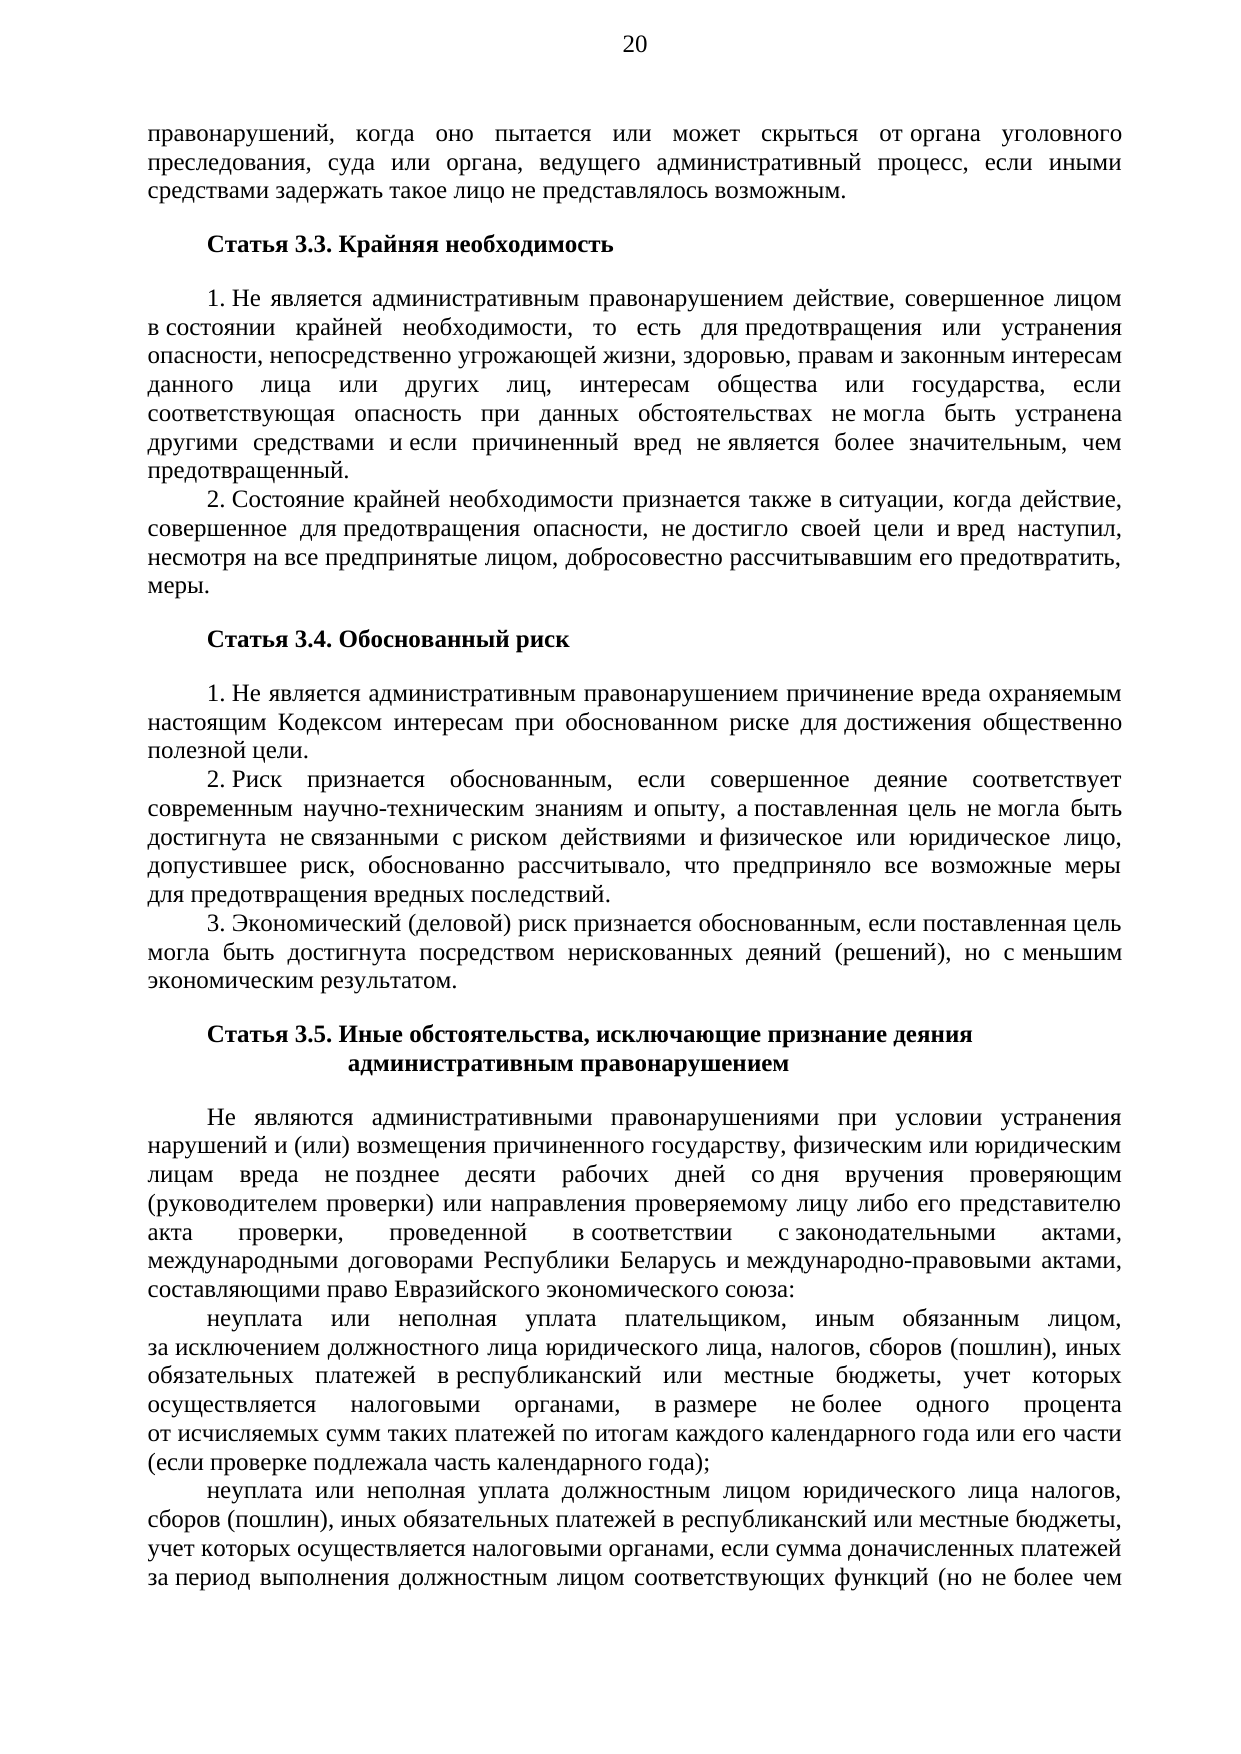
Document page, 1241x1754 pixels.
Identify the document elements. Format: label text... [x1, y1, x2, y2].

text Не являются административными правонарушениями при условии устранения нарушений и (или) возмещения причиненного государству, физическим или юридическим лицам вреда не позднее десяти рабочих дней со дня вручения проверяющим (руководителем проверки) или направления проверяемому лицу либо его представителю акта проверки, проведенной в соответствии с законодательными актами, международными договорами Республики Беларусь и международно-правовыми актами, составляющими право Евразийского экономического союза: [147, 1102, 1122, 1303]
text 2. Состояние крайней необходимости признается также в ситуации, когда действие, совершенное для предотвращения опасности, не достигло своей цели и вред наступил, несмотря на все предпринятые лицом, добросовестно рассчитывавшим его предотвратить, меры. [147, 484, 1122, 599]
text 1. Не является административным правонарушением причинение вреда охраняемым настоящим Кодексом интересам при обоснованном риске для достижения общественно полезной цели. [147, 678, 1122, 764]
text 3. Экономический (деловой) риск признается обоснованным, если поставленная цель могла быть достигнута посредством нерискованных деяний (решений), но с меньшим экономическим результатом. [147, 908, 1122, 994]
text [147, 1476, 1122, 1591]
text неуплата или неполная уплата плательщиком, иным обязанным лицом, за исключением должностного лица юридического лица, налогов, сборов (пошлин), иных обязательных платежей в республиканский или местные бюджеты, учет которых осуществляется налоговыми органами, в размере не более одного процента от исчисляемых сумм таких платежей по итогам каждого календарного года или его части (если проверке подлежала часть календарного года); [147, 1303, 1122, 1476]
text Статья 3.5. Иные обстоятельства, исключающие признание деяния административным правонарушением [207, 1019, 1122, 1077]
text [147, 118, 1122, 204]
text Статья 3.3. Крайняя необходимость [207, 229, 1122, 258]
text Статья 3.4. Обоснованный риск [207, 624, 1122, 653]
text 2. Риск признается обоснованным, если совершенное деяние соответствует современным научно-техническим знаниям и опыту, а поставленная цель не могла быть достигнута не связанными с риском действиями и физическое или юридическое лицо, допустившее риск, обоснованно рассчитывало, что предприняло все возможные меры для предотвращения вредных последствий. [147, 764, 1122, 908]
text 1. Не является административным правонарушением действие, совершенное лицом в состоянии крайней необходимости, то есть для предотвращения или устранения опасности, непосредственно угрожающей жизни, здоровью, правам и законным интересам данного лица или других лиц, интересам общества или государства, если соответствующая опасность при данных обстоятельствах не могла быть устранена другими средствами и если причиненный вред не является более значительным, чем предотвращенный. [147, 283, 1122, 484]
